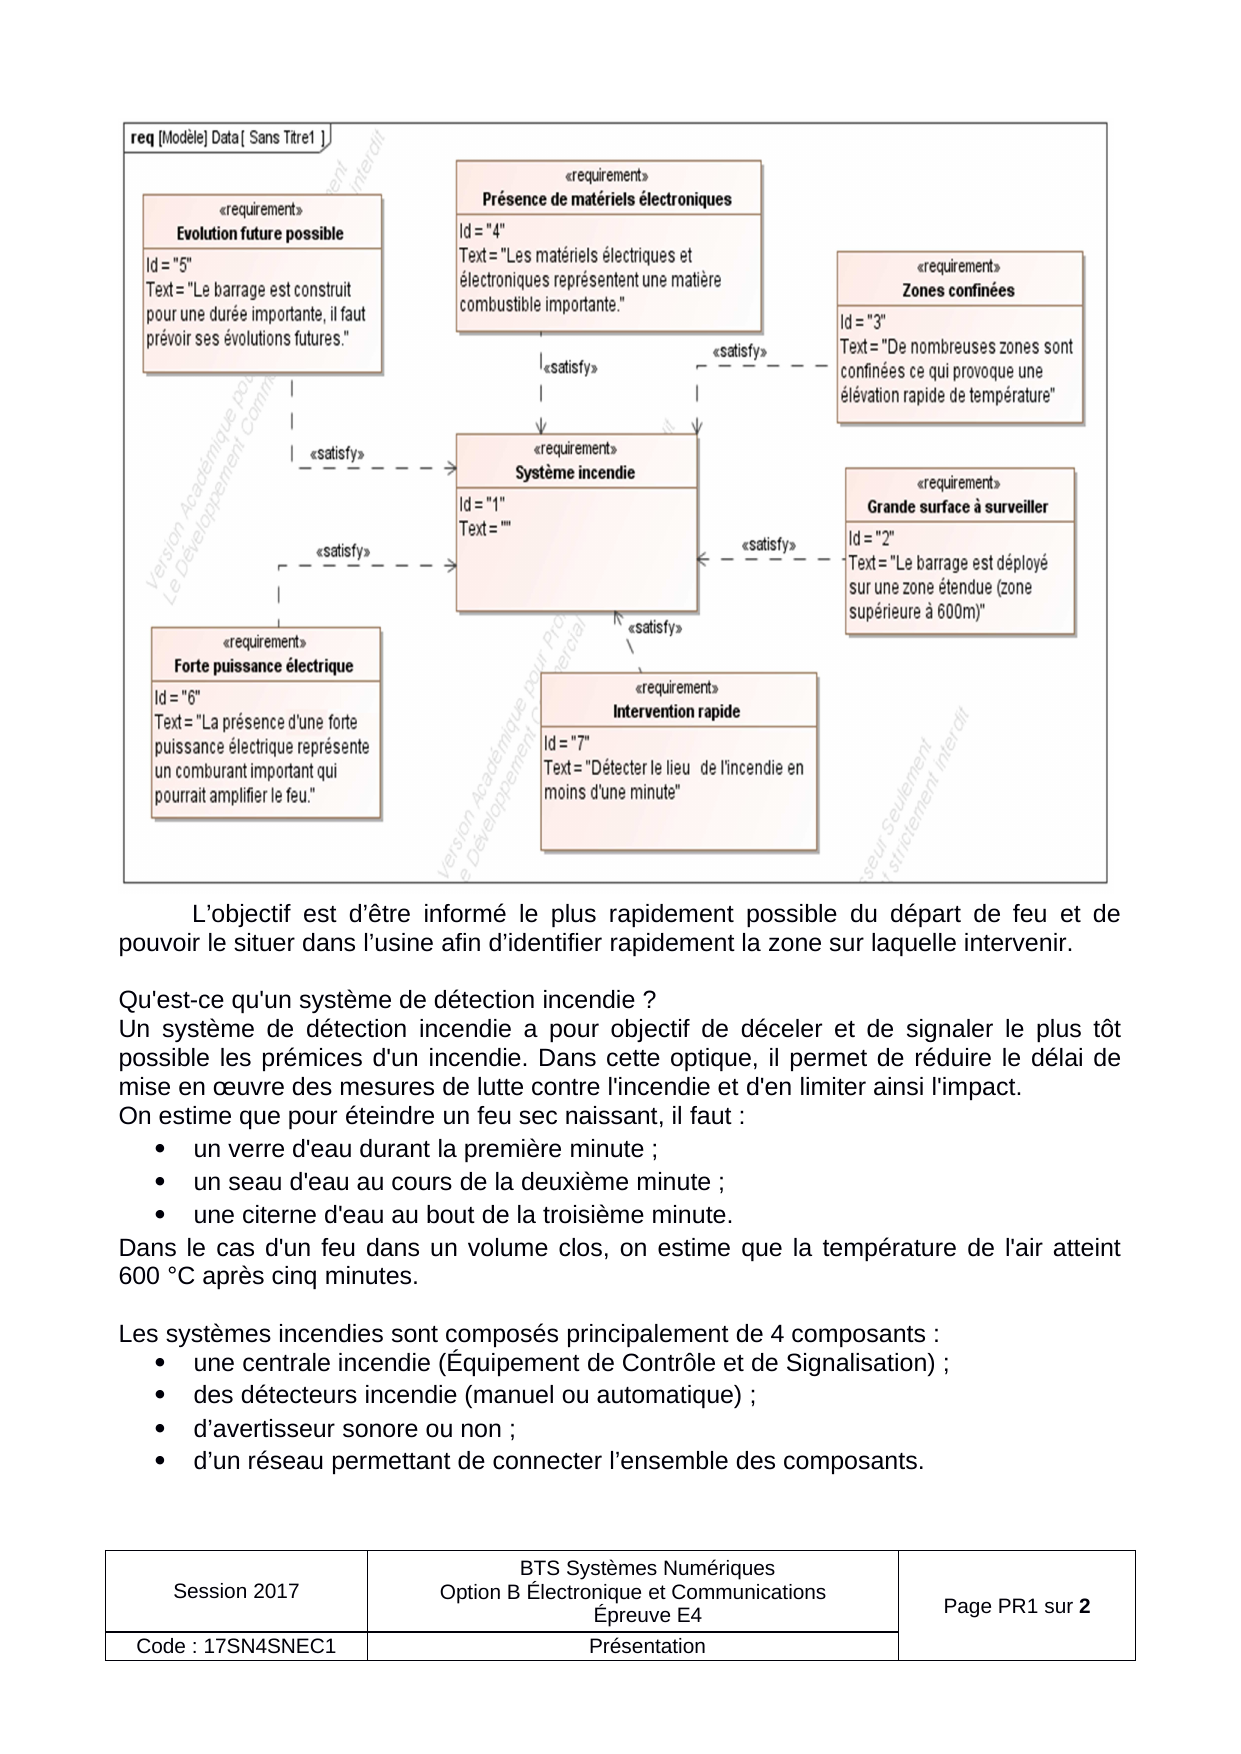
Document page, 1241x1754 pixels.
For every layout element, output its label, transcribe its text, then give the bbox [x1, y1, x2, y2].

text L’objectif est d’être informé le plus rapidement possible du départ de feu et de pouvoir le situer dans l’usine afin d’identifier rapidement la zone sur laquelle intervenir. [118, 899, 1148, 957]
list une centrale incendie (Équipement de Contrôle et de Signalisation) ; [156, 1348, 1148, 1376]
text Dans le cas d'un feu dans un volume clos, on estime que la température de l'air atteint 600 °C après cinq minutes. [118, 1232, 1148, 1290]
list un verre d'eau durant la première minute ; [156, 1134, 1148, 1162]
list des détecteurs incendie (manuel ou automatique) ; [156, 1381, 1148, 1409]
list d’un réseau permettant de connecter l’ensemble des composants. [156, 1446, 1148, 1475]
list une citerne d'eau au bout de la troisième minute. [156, 1199, 1148, 1228]
picture [117, 118, 1115, 894]
text Qu'est-ce qu'un système de détection incendie ? [118, 985, 1148, 1014]
list d’avertisseur sonore ou non ; [156, 1413, 1148, 1442]
text Un système de détection incendie a pour objectif de déceler et de signaler le plus tôt possible les prémices d'un incendie. Dans cette optique, il permet de réduire le délai de mise en œuvre des mesures de lutte contre l'incendie et d'en limiter ainsi l'impact. [118, 1014, 1123, 1100]
text On estime que pour éteindre un feu sec naissant, il faut : [118, 1101, 1148, 1129]
list un seau d'eau au cours de la deuxième minute ; [156, 1167, 1148, 1196]
text Les systèmes incendies sont composés principalement de 4 composants : [118, 1319, 1148, 1347]
